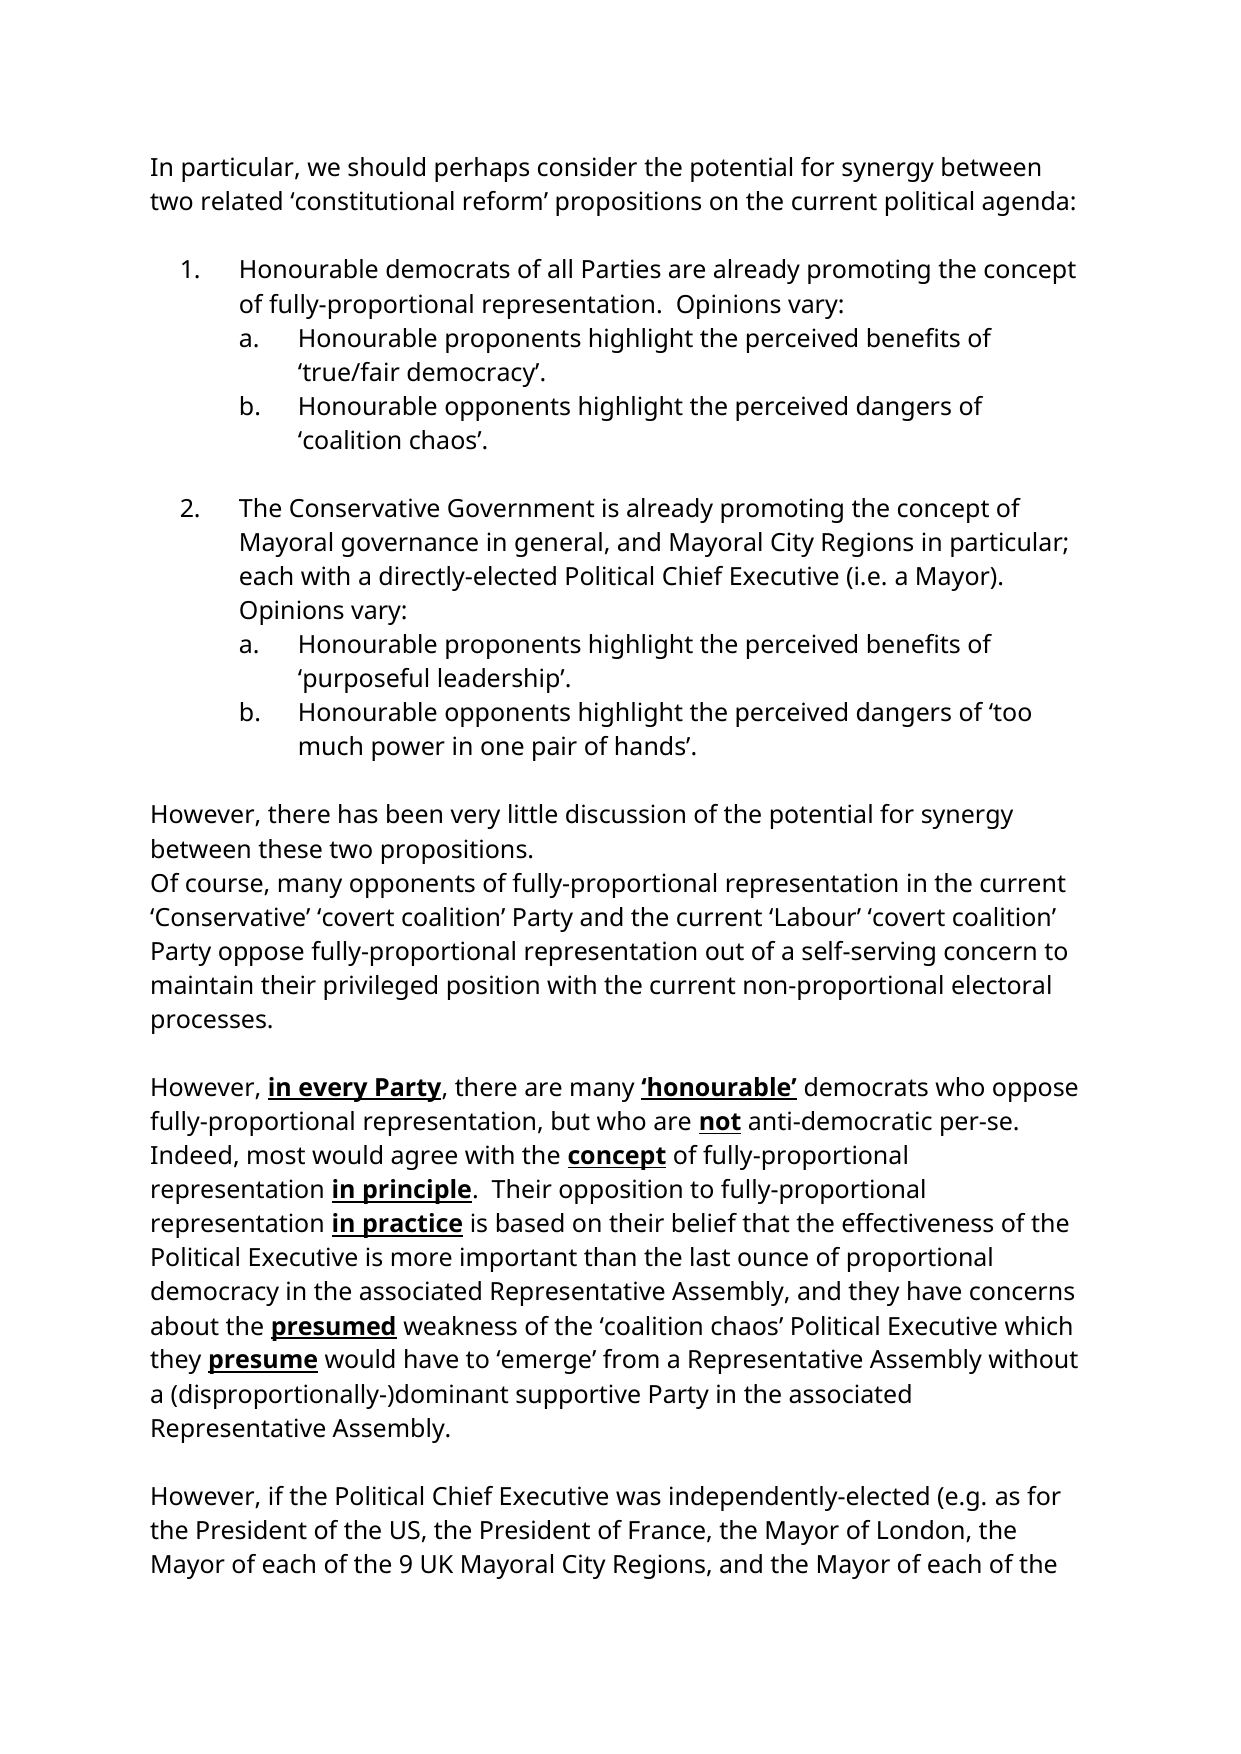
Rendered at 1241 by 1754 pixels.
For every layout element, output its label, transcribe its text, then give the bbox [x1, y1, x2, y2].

list The Conservative Government is already promoting the concept of Mayoral governance in general, and Mayoral City Regions in particular; each with a directly-elected Political Chief Executive (i.e. a Mayor). Opinions vary: [179, 491, 1090, 627]
list Honourable opponents highlight the perceived dangers of ‘too much power in one pair of hands’. [239, 695, 1090, 797]
list Honourable proponents highlight the perceived benefits of ‘purposeful leadership’. [239, 627, 1090, 695]
text Of course, many opponents of fully-proportional representation in the current ‘Conservative’ ‘covert coalition’ Party and the current ‘Labour’ ‘covert coalition’ Party oppose fully-proportional representation out of a self-serving concern to maintain their privileged position with the current non-proportional electoral processes. [150, 865, 1090, 1070]
list Honourable democrats of all Parties are already promoting the concept of fully-proportional representation. Opinions vary: [179, 252, 1090, 320]
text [150, 150, 1090, 252]
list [150, 1070, 1090, 1581]
list Honourable proponents highlight the perceived benefits of ‘true/fair democracy’. [239, 320, 1090, 388]
list Honourable opponents highlight the perceived dangers of ‘coalition chaos’. [239, 388, 1090, 491]
list However, there has been very little discussion of the potential for synergy between these two propositions. [150, 797, 1090, 865]
